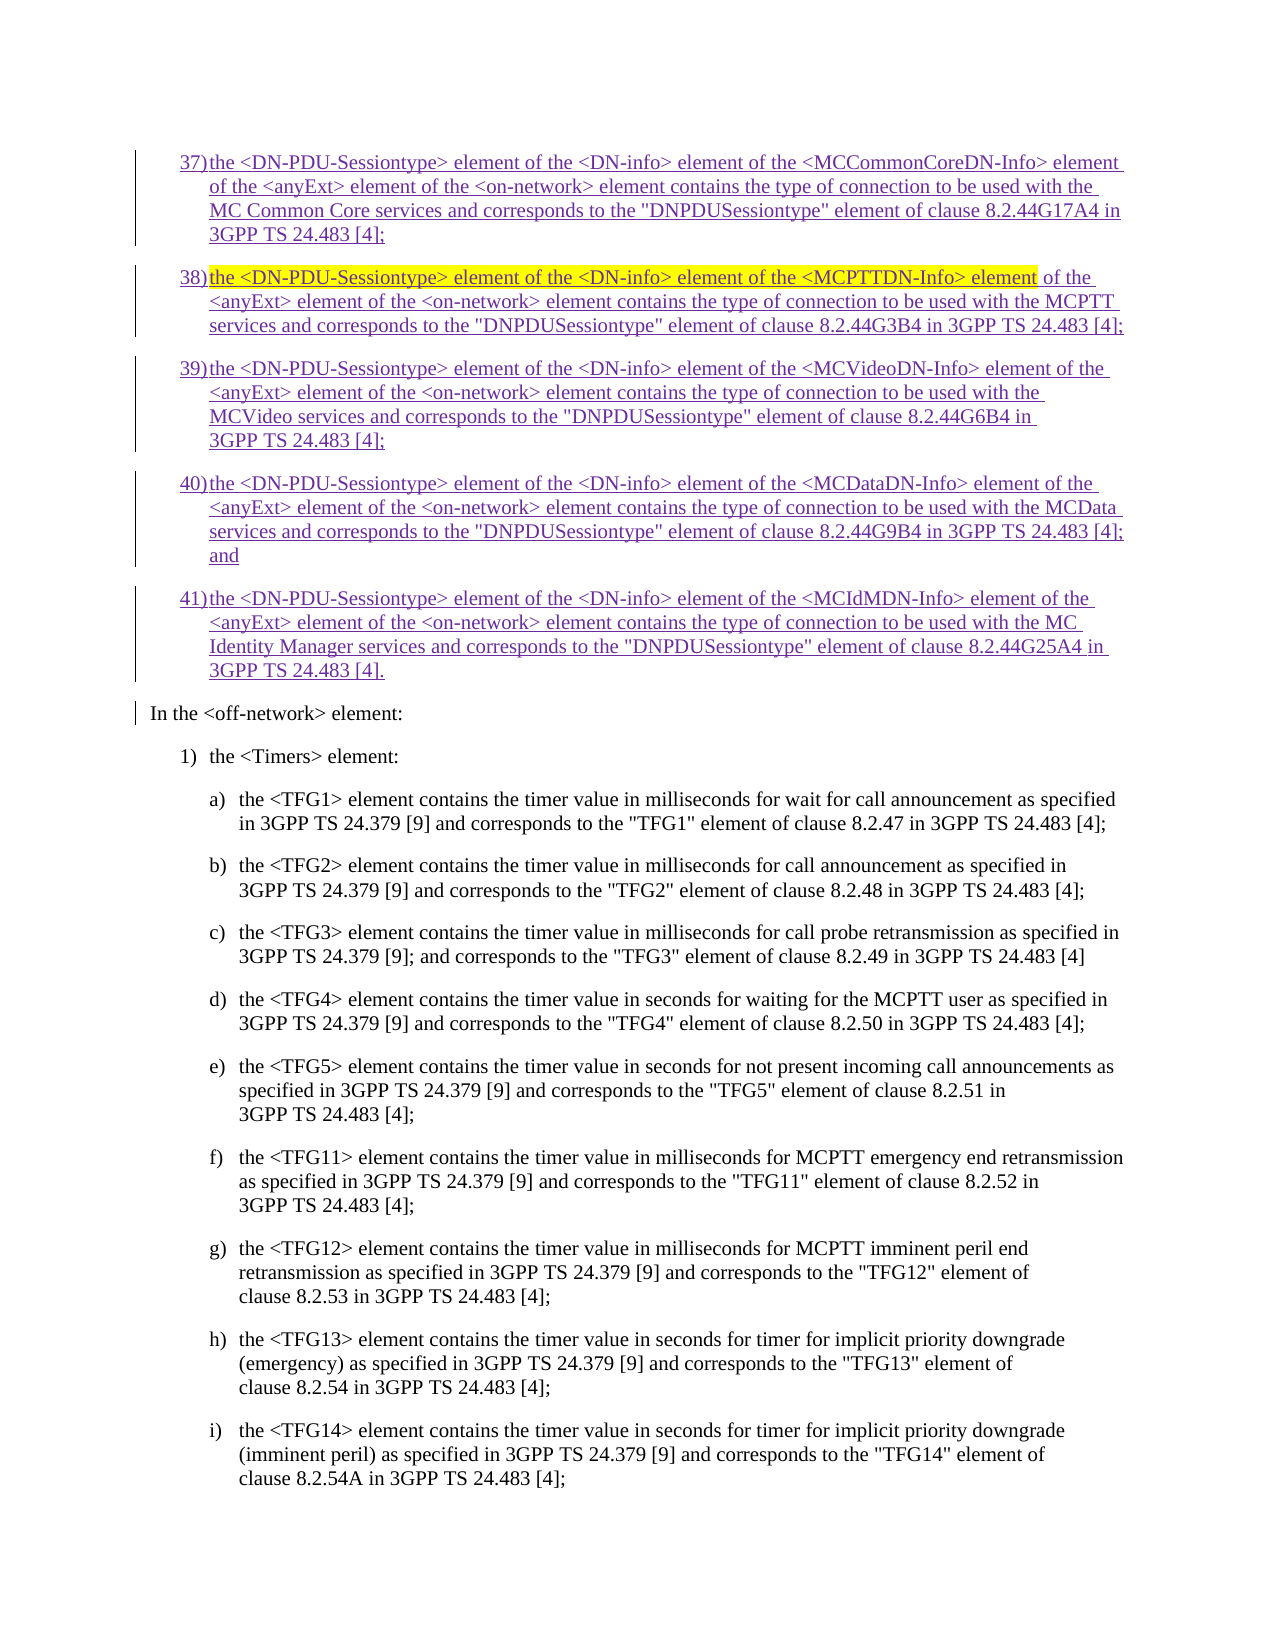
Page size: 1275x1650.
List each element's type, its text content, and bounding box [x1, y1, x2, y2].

text b) the <TFG2> element contains the timer value in milliseconds for call announcement as specified in 3GPP TS 24.379 [9] and corresponds to the "TFG2" element of clause 8.2.48 in 3GPP TS 24.483 [4]; [209, 853, 1125, 902]
text a) the <TFG1> element contains the timer value in milliseconds for wait for call announcement as specified in 3GPP TS 24.379 [9] and corresponds to the "TFG1" element of clause 8.2.47 in 3GPP TS 24.483 [4]; [209, 787, 1125, 835]
text 1) the <Timers> element: [179, 744, 1125, 768]
text f) the <TFG11> element contains the timer value in milliseconds for MCPTT emergency end retransmission as specified in 3GPP TS 24.379 [9] and corresponds to the "TFG11" element of clause 8.2.52 in 3GPP TS 24.483 [4]; [209, 1145, 1125, 1217]
text d) the <TFG4> element contains the timer value in seconds for waiting for the MCPTT user as specified in 3GPP TS 24.379 [9] and corresponds to the "TFG4" element of clause 8.2.50 in 3GPP TS 24.483 [4]; [209, 987, 1125, 1035]
text c) the <TFG3> element contains the timer value in milliseconds for call probe retransmission as specified in 3GPP TS 24.379 [9]; and corresponds to the "TFG3" element of clause 8.2.49 in 3GPP TS 24.483 [4] [209, 920, 1125, 968]
text g) the <TFG12> element contains the timer value in milliseconds for MCPTT imminent peril end retransmission as specified in 3GPP TS 24.379 [9] and corresponds to the "TFG12" element of clause 8.2.53 in 3GPP TS 24.483 [4]; [209, 1236, 1125, 1308]
text In the <off-network> element: [150, 701, 1125, 725]
text e) the <TFG5> element contains the timer value in seconds for not present incoming call announcements as specified in 3GPP TS 24.379 [9] and corresponds to the "TFG5" element of clause 8.2.51 in 3GPP TS 24.483 [4]; [209, 1054, 1125, 1126]
text i) the <TFG14> element contains the timer value in seconds for timer for implicit priority downgrade (imminent peril) as specified in 3GPP TS 24.379 [9] and corresponds to the "TFG14" element of clause 8.2.54A in 3GPP TS 24.483 [4]; [209, 1418, 1125, 1490]
text h) the <TFG13> element contains the timer value in seconds for timer for implicit priority downgrade (emergency) as specified in 3GPP TS 24.379 [9] and corresponds to the "TFG13" element of clause 8.2.54 in 3GPP TS 24.483 [4]; [209, 1327, 1125, 1399]
